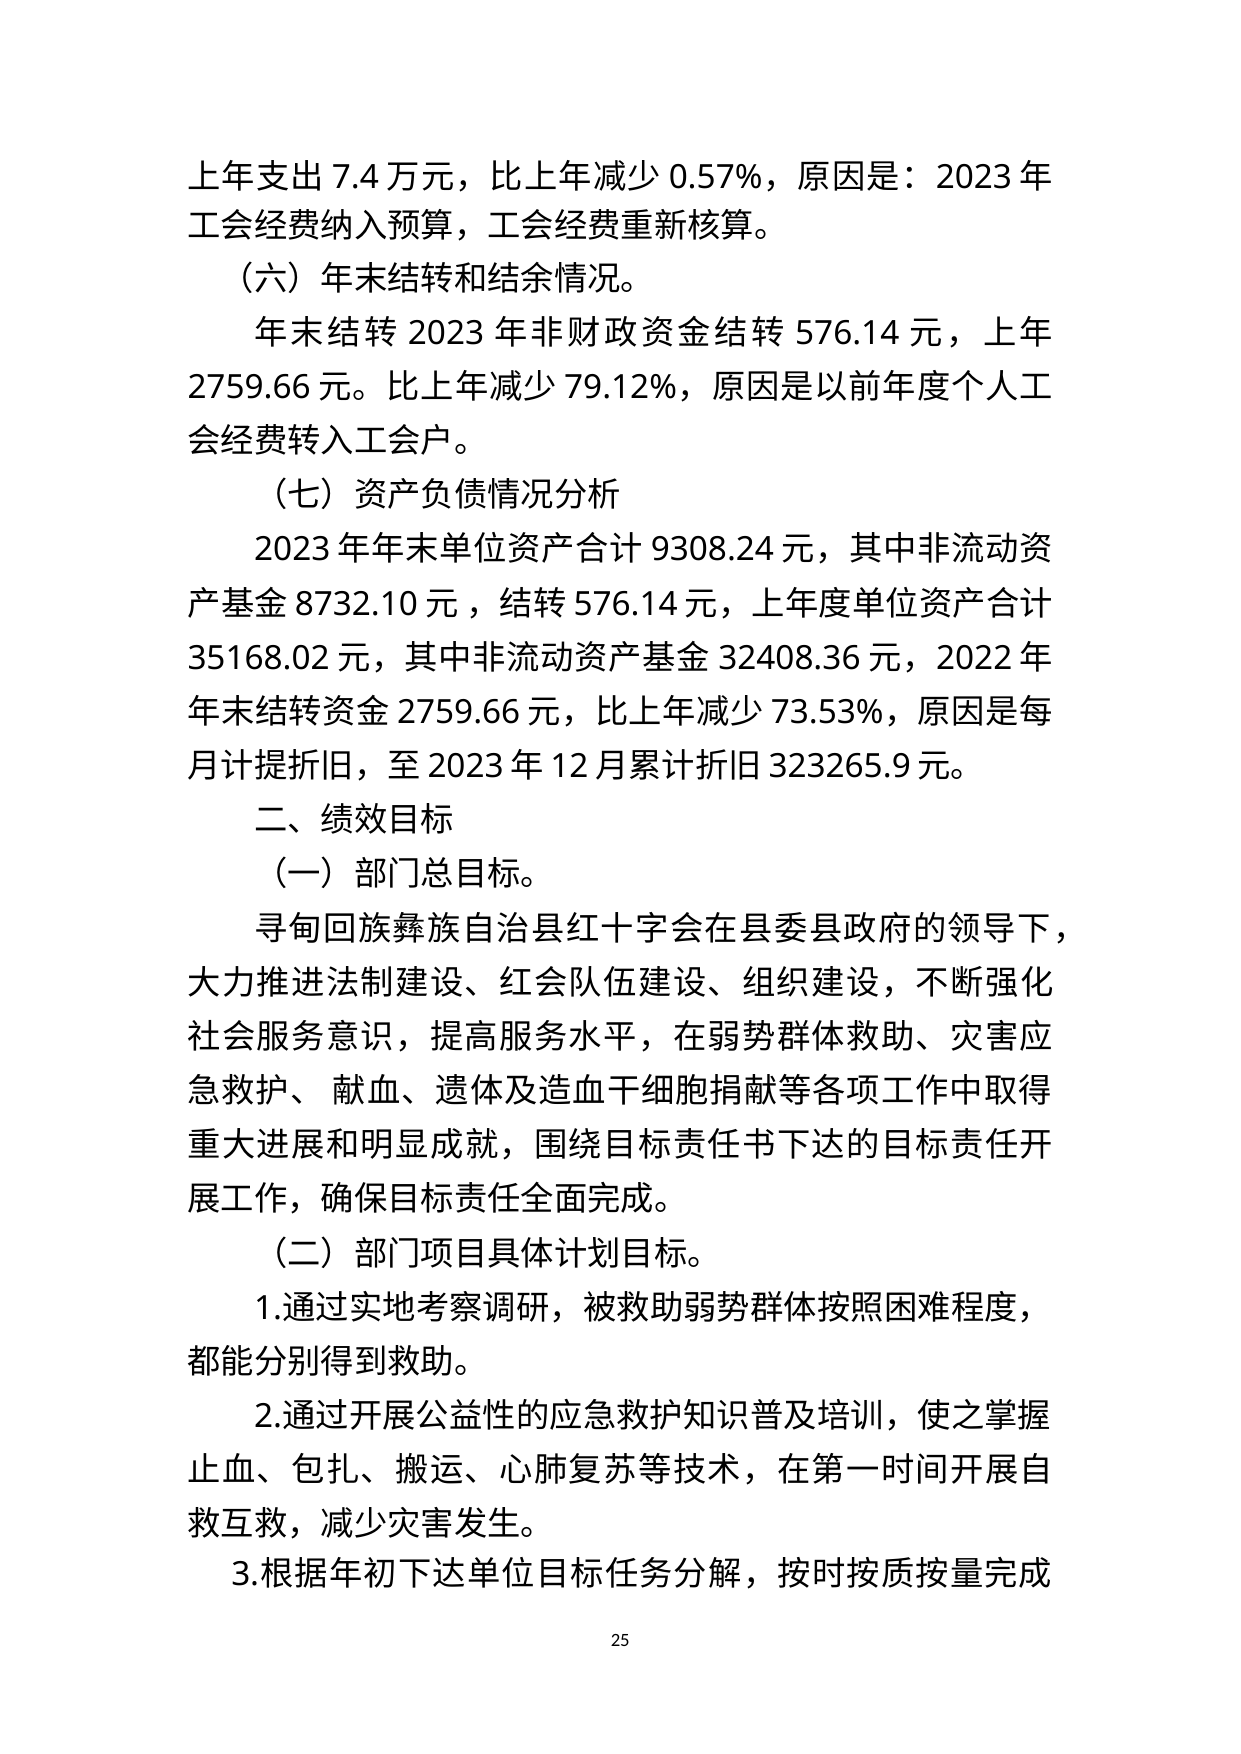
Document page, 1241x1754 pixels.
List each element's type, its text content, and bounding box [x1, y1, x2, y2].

text 寻甸回族彝族自治县红十字会在县委县政府的领导下，大力推进法制建设、红会队伍建设、组织建设，不断强化社会服务意识，提高服务水平，在弱势群体救助、灾害应急救护、 献血、遗体及造血干细胞捐献等各项工作中取得重大进展和明显成就，围绕目标责任书下达的目标责任开展工作，确保目标责任全面完成。 [187, 897, 1053, 1222]
text 2.通过开展公益性的应急救护知识普及培训，使之掌握止血、包扎、搬运、心肺复苏等技术，在第一时间开展自救互救，减少灾害发生。 [187, 1384, 1053, 1547]
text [187, 150, 1053, 247]
text （六）年末结转和结余情况。 [187, 247, 1053, 301]
text 二、绩效目标 [187, 788, 1053, 842]
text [187, 1547, 1053, 1595]
text 年末结转2023年非财政资金结转576.14元，上年2759.66元。比上年减少79.12%，原因是以前年度个人工会经费转入工会户。 [187, 301, 1053, 463]
text 1.通过实地考察调研，被救助弱势群体按照困难程度，都能分别得到救助。 [187, 1276, 1053, 1384]
text （一）部门总目标。 [187, 842, 1053, 897]
text 2023年年末单位资产合计9308.24元，其中非流动资产基金8732.10元 ，结转576.14元，上年度单位资产合计35168.02元，其中非流动资产基金32408.36元，2022年年末结转资金2759.66元，比上年减少73.53%，原因是每月计提折旧，至2023年12月累计折旧323265.9元。 [187, 517, 1053, 788]
text （二）部门项目具体计划目标。 [187, 1222, 1053, 1276]
text （七）资产负债情况分析 [187, 463, 1053, 517]
